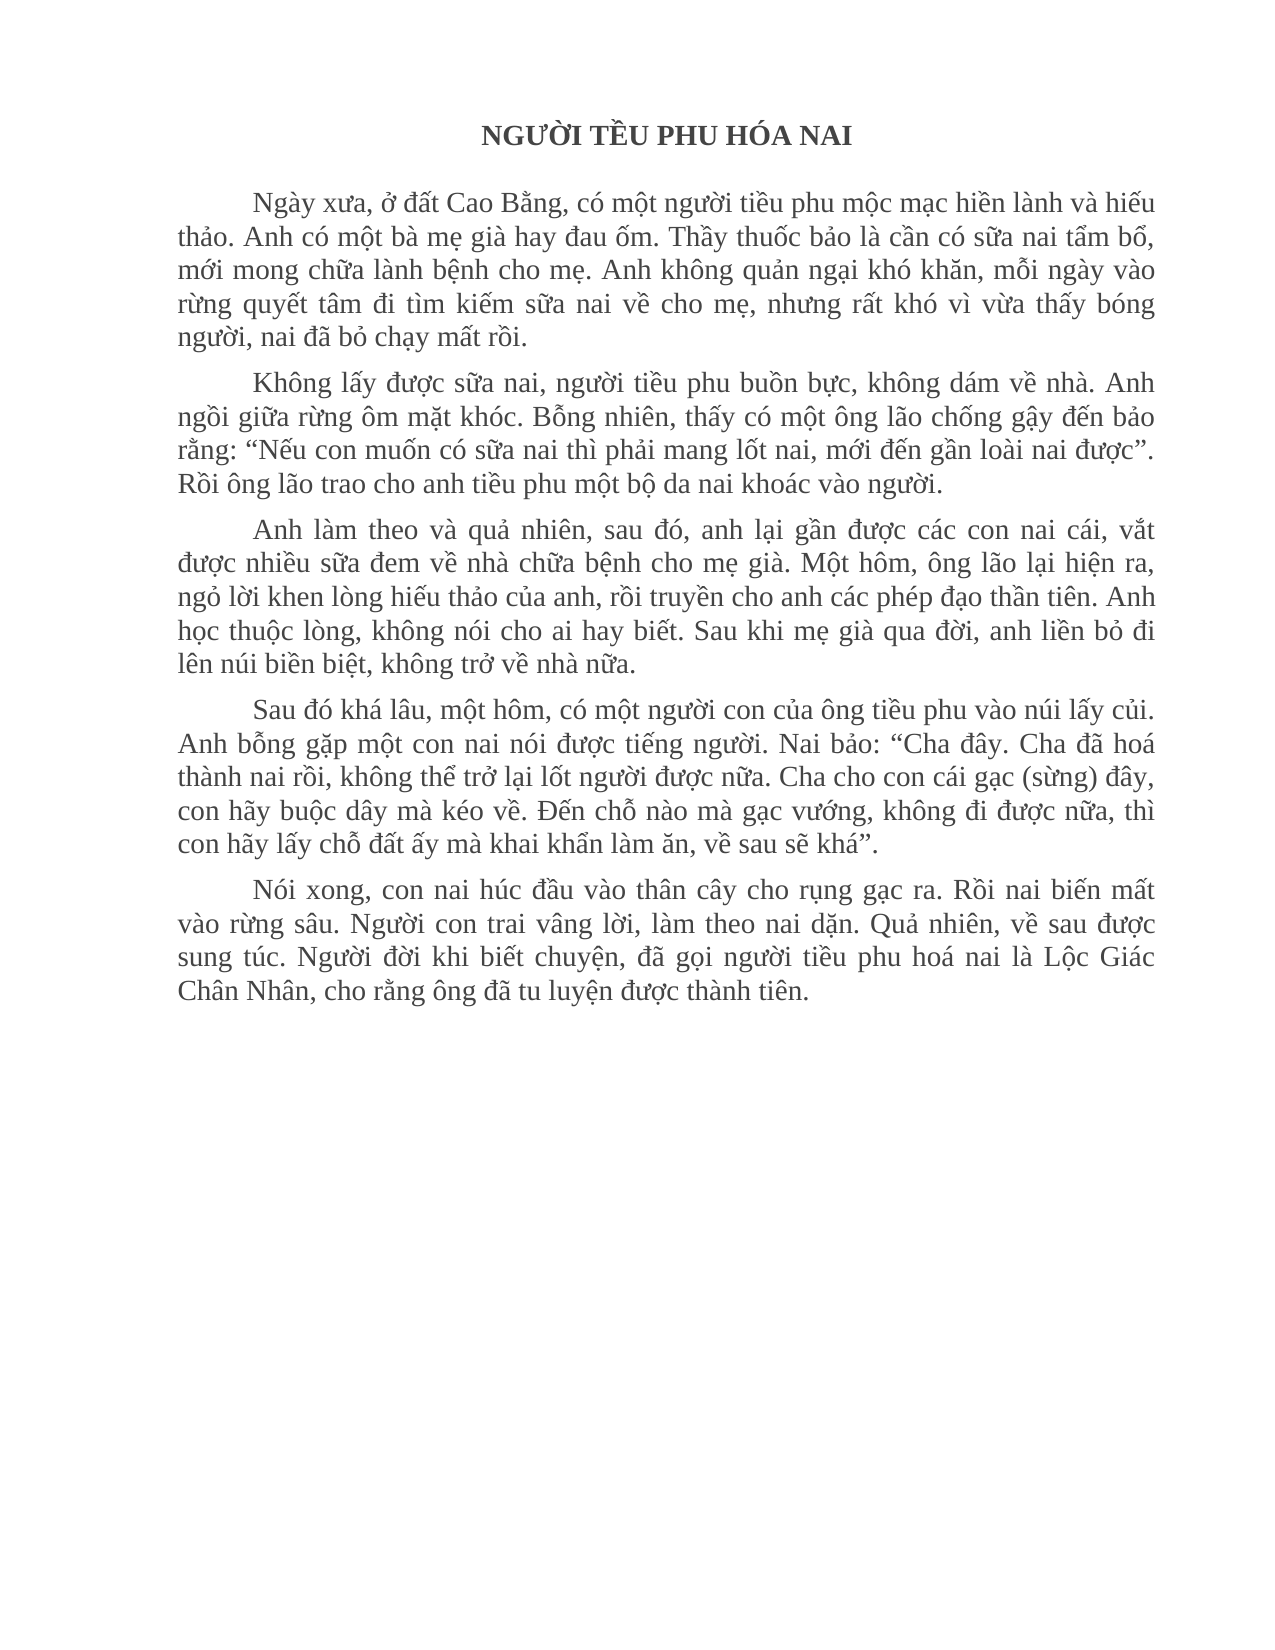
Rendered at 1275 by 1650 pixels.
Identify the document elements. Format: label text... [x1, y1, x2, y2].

text Ngày xưa, ở đất Cao Bằng, có một người tiều phu mộc mạc hiền lành và hiếu thảo. Anh có một bà mẹ già hay đau ốm. Thầy thuốc bảo là cần có sữa nai tẩm bổ, mới mong chữa lành bệnh cho mẹ. Anh không quản ngại khó khăn, mỗi ngày vào rừng quyết tâm đi tìm kiếm sữa nai về cho mẹ, nhưng rất khó vì vừa thấy bóng người, nai đã bỏ chạy mất rồi. [177, 185, 1157, 353]
text Anh làm theo và quả nhiên, sau đó, anh lại gần được các con nai cái, vắt được nhiều sữa đem về nhà chữa bệnh cho mẹ già. Một hôm, ông lão lại hiện ra, ngỏ lời khen lòng hiếu thảo của anh, rồi truyền cho anh các phép đạo thần tiên. Anh học thuộc lòng, không nói cho ai hay biết. Sau khi mẹ già qua đời, anh liền bỏ đi lên núi biền biệt, không trở về nhà nữa. [177, 512, 1157, 680]
text NGƯỜI TỀU PHU HÓA NAI [177, 118, 1157, 152]
text Nói xong, con nai húc đầu vào thân cây cho rụng gạc ra. Rồi nai biến mất vào rừng sâu. Người con trai vâng lời, làm theo nai dặn. Quả nhiên, về sau được sung túc. Người đời khi biết chuyện, đã gọi người tiều phu hoá nai là Lộc Giác Chân Nhân, cho rằng ông đã tu luyện được thành tiên. [177, 872, 1157, 1007]
text Không lấy được sữa nai, người tiều phu buồn bực, không dám về nhà. Anh ngồi giữa rừng ôm mặt khóc. Bỗng nhiên, thấy có một ông lão chống gậy đến bảo rằng: “Nếu con muốn có sữa nai thì phải mang lốt nai, mới đến gần loài nai được”. Rồi ông lão trao cho anh tiều phu một bộ da nai khoác vào người. [177, 365, 1157, 499]
text Sau đó khá lâu, một hôm, có một người con của ông tiều phu vào núi lấy củi. Anh bỗng gặp một con nai nói được tiếng người. Nai bảo: “Cha đây. Cha đã hoá thành nai rồi, không thể trở lại lốt người được nữa. Cha cho con cái gạc (sừng) đây, con hãy buộc dây mà kéo về. Đến chỗ nào mà gạc vướng, không đi được nữa, thì con hãy lấy chỗ đất ấy mà khai khẩn làm ăn, về sau sẽ khá”. [177, 692, 1157, 860]
